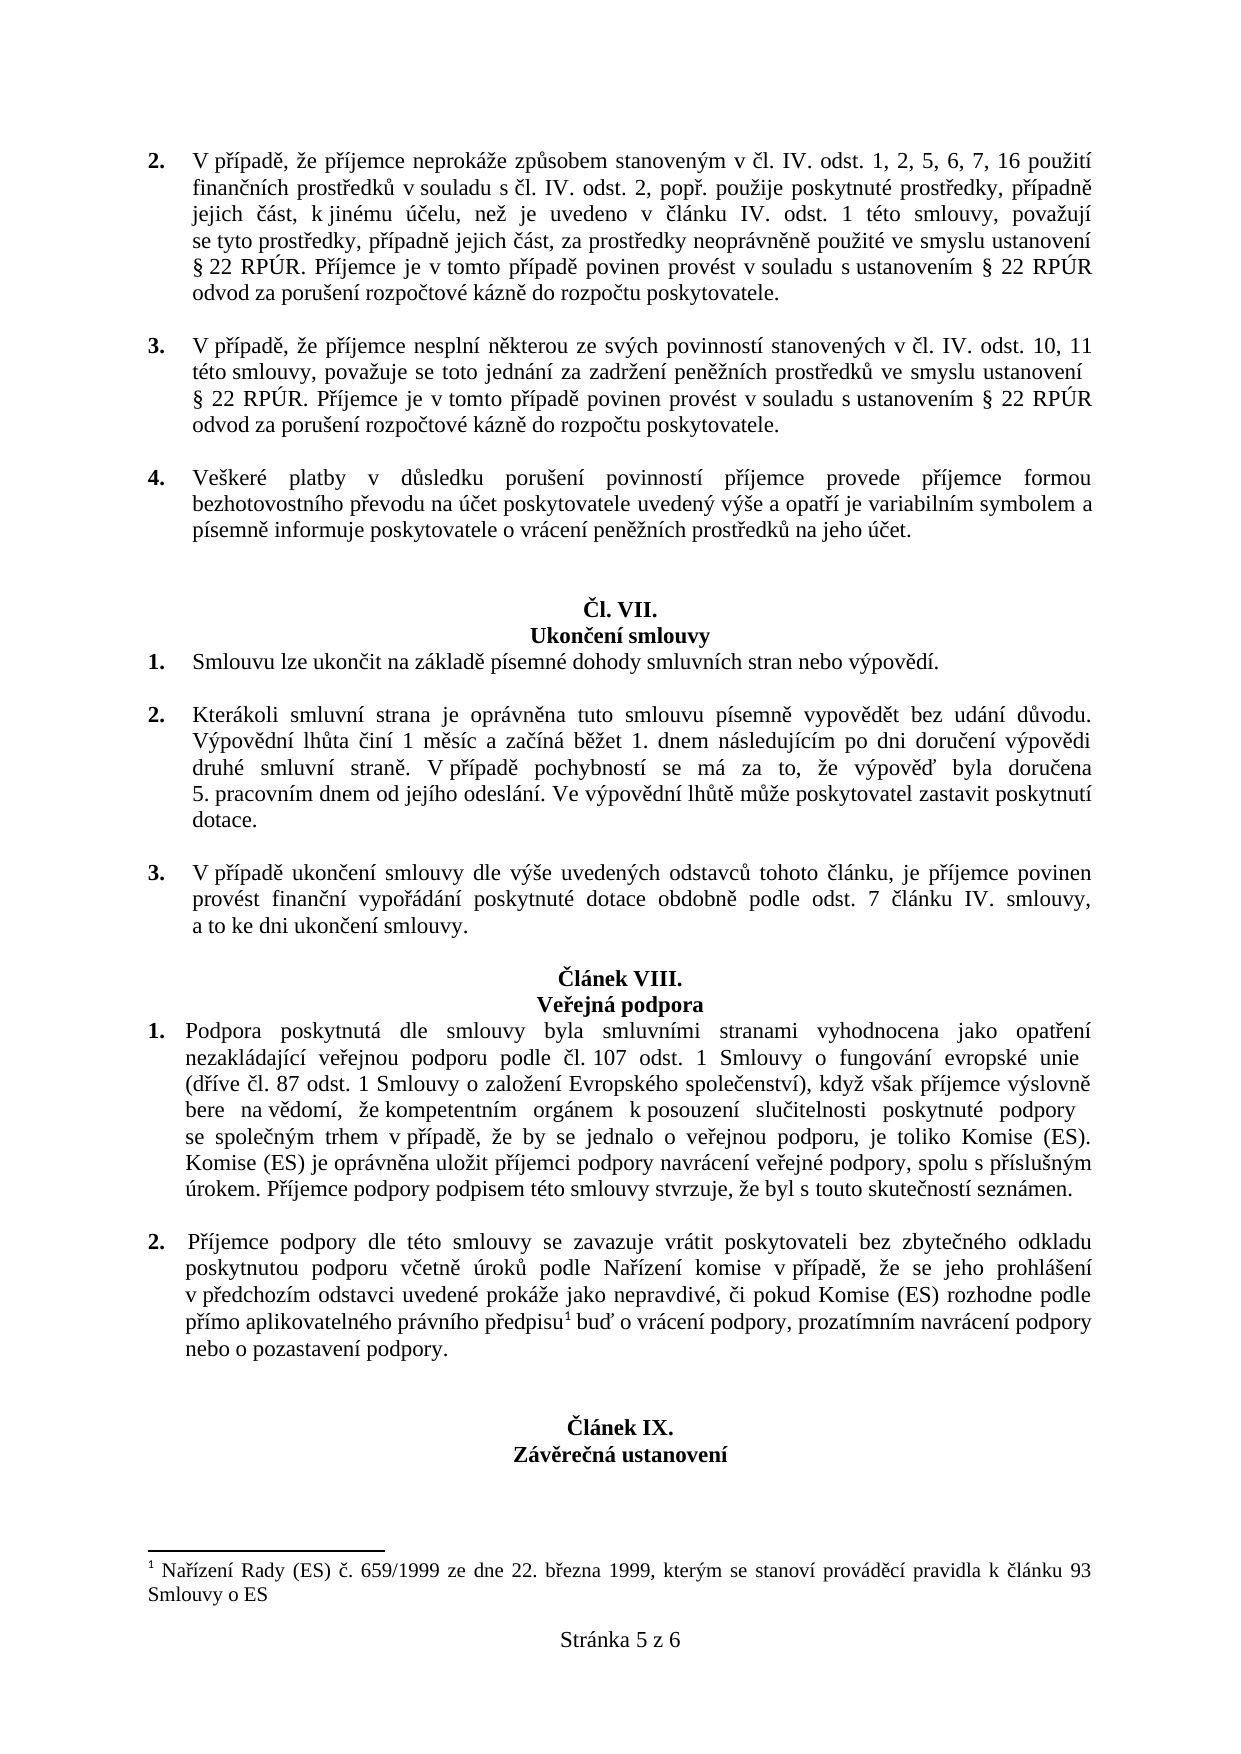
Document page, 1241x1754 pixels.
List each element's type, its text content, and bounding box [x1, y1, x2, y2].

text Článek IX. [148, 1414, 1093, 1441]
text 1. Podpora poskytnutá dle smlouvy byla smluvními stranami vyhodnocena jako opatření nezakládající veřejnou podporu podle čl. 107 odst. 1 Smlouvy o fungování evropské unie (dříve čl. 87 odst. 1 Smlouvy o založení Evropského společenství), když však příjemce výslovně bere na vědomí, že kompetentním orgánem k posouzení slučitelnosti poskytnuté podpory se společným trhem v případě, že by se jednalo o veřejnou podporu, je toliko Komise (ES). Komise (ES) je oprávněna uložit příjemci podpory navrácení veřejné podpory, spolu s příslušným úrokem. Příjemce podpory podpisem této smlouvy stvrzuje, že byl s touto skutečností seznámen. [148, 1017, 1093, 1202]
text Článek VIII. [148, 964, 1093, 991]
list V případě, že příjemce neprokáže způsobem stanoveným v čl. IV. odst. 1, 2, 5, 6, 7, 16 použití finančních prostředků v souladu s čl. IV. odst. 2, popř. použije poskytnuté prostředky, případně jejich část, k jinému účelu, než je uvedeno v článku IV. odst. 1 této smlouvy, považují se tyto prostředky, případně jejich část, za prostředky neoprávněně použité ve smyslu ustanovení § 22 RPÚR. Příjemce je v tomto případě povinen provést v souladu s ustanovením § 22 RPÚR odvod za porušení rozpočtové kázně do rozpočtu poskytovatele. [148, 148, 1093, 306]
text Závěrečná ustanovení [148, 1441, 1093, 1467]
list Veškeré platby v důsledku porušení povinností příjemce provede příjemce formou bezhotovostního převodu na účet poskytovatele uvedený výše a opatří je variabilním symbolem a písemně informuje poskytovatele o vrácení peněžních prostředků na jeho účet. [148, 464, 1093, 543]
text 2. Příjemce podpory dle této smlouvy se zavazuje vrátit poskytovateli bez zbytečného odkladu poskytnutou podporu včetně úroků podle Nařízení komise v případě, že se jeho prohlášení v předchozím odstavci uvedené prokáže jako nepravdivé, či pokud Komise (ES) rozhodne podle přímo aplikovatelného právního předpisu buď o vrácení podpory, prozatímním navrácení podpory nebo o pozastavení podpory. [148, 1228, 1093, 1362]
text Ukončení smlouvy [148, 622, 1093, 648]
text Veřejná podpora [148, 991, 1093, 1017]
list V případě ukončení smlouvy dle výše uvedených odstavců tohoto článku, je příjemce povinen provést finanční vypořádání poskytnuté dotace obdobně podle odst. 7 článku IV. smlouvy, a to ke dni ukončení smlouvy. [148, 859, 1093, 938]
text Čl. VII. [148, 596, 1093, 622]
list V případě, že příjemce nesplní některou ze svých povinností stanovených v čl. IV. odst. 10, 11 této smlouvy, považuje se toto jednání za zadržení peněžních prostředků ve smyslu ustanovení § 22 RPÚR. Příjemce je v tomto případě povinen provést v souladu s ustanovením § 22 RPÚR odvod za porušení rozpočtové kázně do rozpočtu poskytovatele. [148, 332, 1093, 437]
list Smlouvu lze ukončit na základě písemné dohody smluvních stran nebo výpovědí. [148, 648, 1093, 675]
list Kterákoli smluvní strana je oprávněna tuto smlouvu písemně vypovědět bez udání důvodu. Výpovědní lhůta činí 1 měsíc a začíná běžet 1. dnem následujícím po dni doručení výpovědi druhé smluvní straně. V případě pochybností se má za to, že výpověď byla doručena 5. pracovním dnem od jejího odeslání. Ve výpovědní lhůtě může poskytovatel zastavit poskytnutí dotace. [148, 701, 1093, 833]
